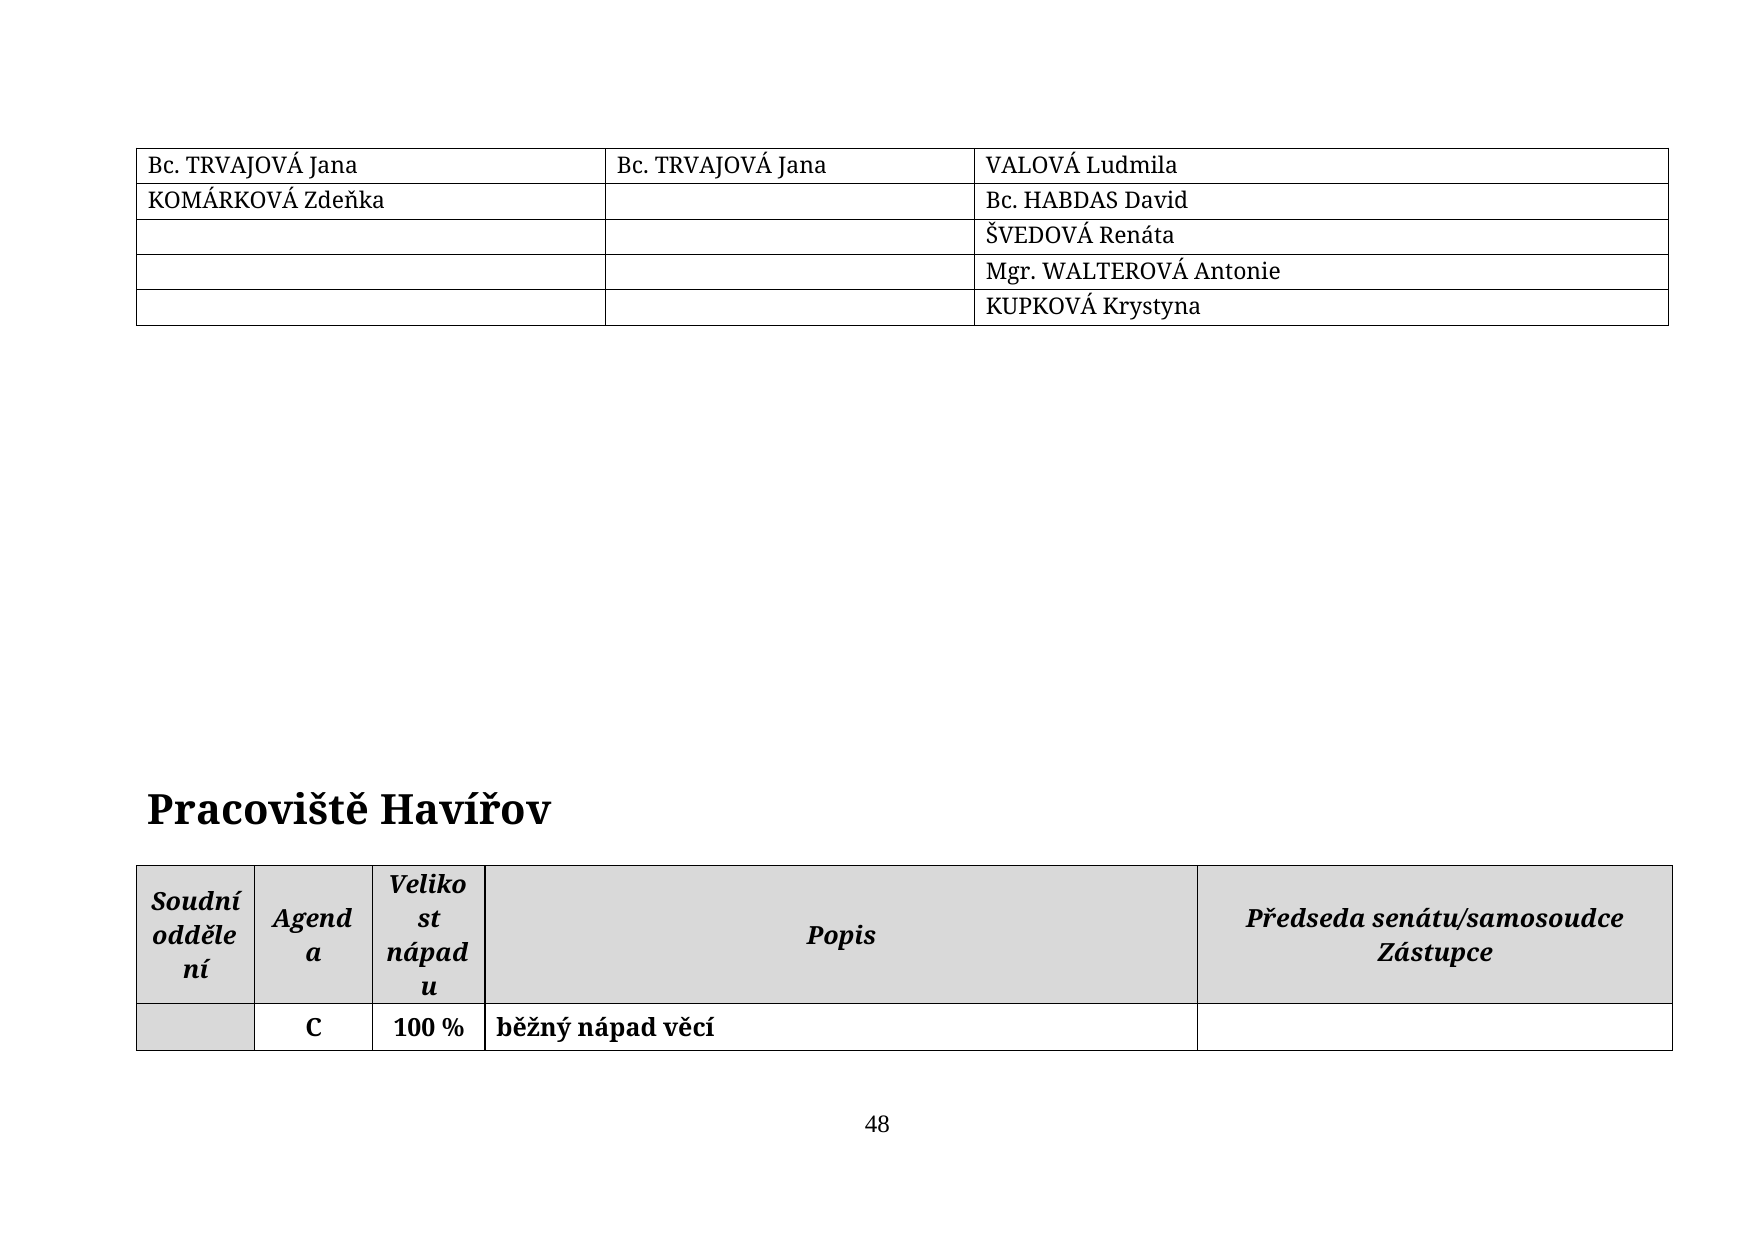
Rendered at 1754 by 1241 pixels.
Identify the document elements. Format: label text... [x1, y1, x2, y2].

table_cell Bc. HABDAS David [975, 184, 1668, 218]
table_cell [137, 220, 605, 254]
table_header Předseda senátu/samosoudce Zástupce [1198, 866, 1672, 1003]
table_header Soudní oddělení [137, 866, 254, 1003]
table_cell [606, 255, 974, 289]
table_cell běžný nápad věcí [486, 1004, 1197, 1050]
table_header Popis [486, 866, 1197, 1003]
table_header Agenda [255, 866, 372, 1003]
table_cell VALOVÁ Ludmila [975, 149, 1668, 183]
text Pracoviště Havířov [148, 780, 1606, 837]
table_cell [1198, 1004, 1672, 1050]
table_cell Bc. TRVAJOVÁ Jana [137, 149, 605, 183]
table_header Velikost nápadu [373, 866, 484, 1003]
table_cell KOMÁRKOVÁ Zdeňka [137, 184, 605, 218]
table_cell Bc. TRVAJOVÁ Jana [606, 149, 974, 183]
table_cell 106 [137, 1004, 254, 1050]
table_cell ŠVEDOVÁ Renáta [975, 220, 1668, 254]
table_cell KUPKOVÁ Krystyna [975, 290, 1668, 325]
table_cell [606, 290, 974, 325]
table_cell C [255, 1004, 372, 1050]
table_cell [606, 184, 974, 218]
table_cell 100 % [373, 1004, 484, 1050]
table_cell [137, 290, 605, 325]
table_cell [606, 220, 974, 254]
table_cell [137, 255, 605, 289]
table_cell Mgr. WALTEROVÁ Antonie [975, 255, 1668, 289]
